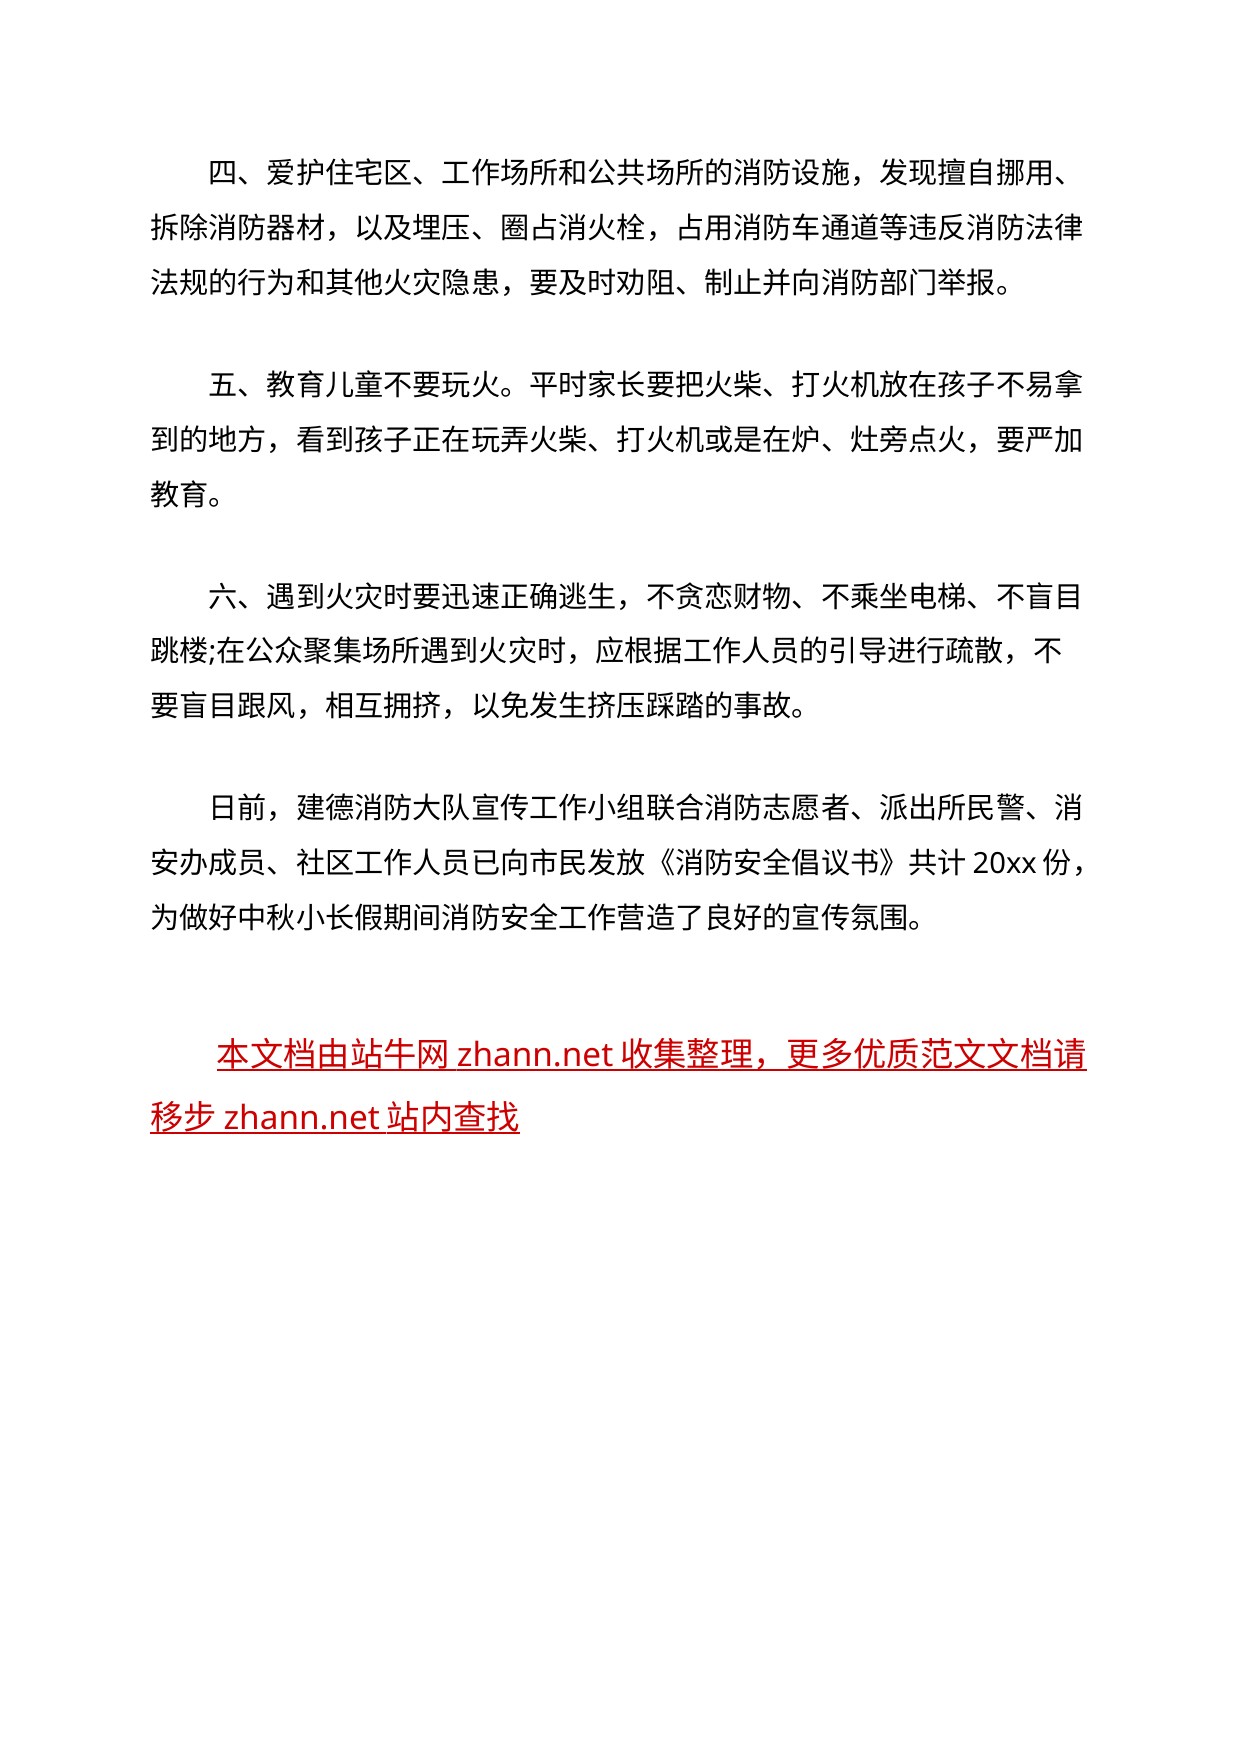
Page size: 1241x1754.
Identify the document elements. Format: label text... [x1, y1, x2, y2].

text 本文档由站牛网zhann.net收集整理，更多优质范文文档请移步zhann.net站内查找 [150, 1028, 1090, 1139]
text 五、教育儿童不要玩火。平时家长要把火柴、打火机放在孩子不易拿到的地方，看到孩子正在玩弄火柴、打火机或是在炉、灶旁点火，要严加教育。 [150, 362, 1090, 514]
text 六、遇到火灾时要迅速正确逃生，不贪恋财物、不乘坐电梯、不盲目跳楼;在公众聚集场所遇到火灾时，应根据工作人员的引导进行疏散，不要盲目跟风，相互拥挤，以免发生挤压踩踏的事故。 [150, 573, 1090, 725]
text 四、爱护住宅区、工作场所和公共场所的消防设施，发现擅自挪用、拆除消防器材，以及埋压、圈占消火栓，占用消防车通道等违反消防法律法规的行为和其他火灾隐患，要及时劝阻、制止并向消防部门举报。 [150, 150, 1090, 302]
text 日前，建德消防大队宣传工作小组联合消防志愿者、派出所民警、消安办成员、社区工作人员已向市民发放《消防安全倡议书》共计20xx份，为做好中秋小长假期间消防安全工作营造了良好的宣传氛围。 [150, 785, 1090, 937]
